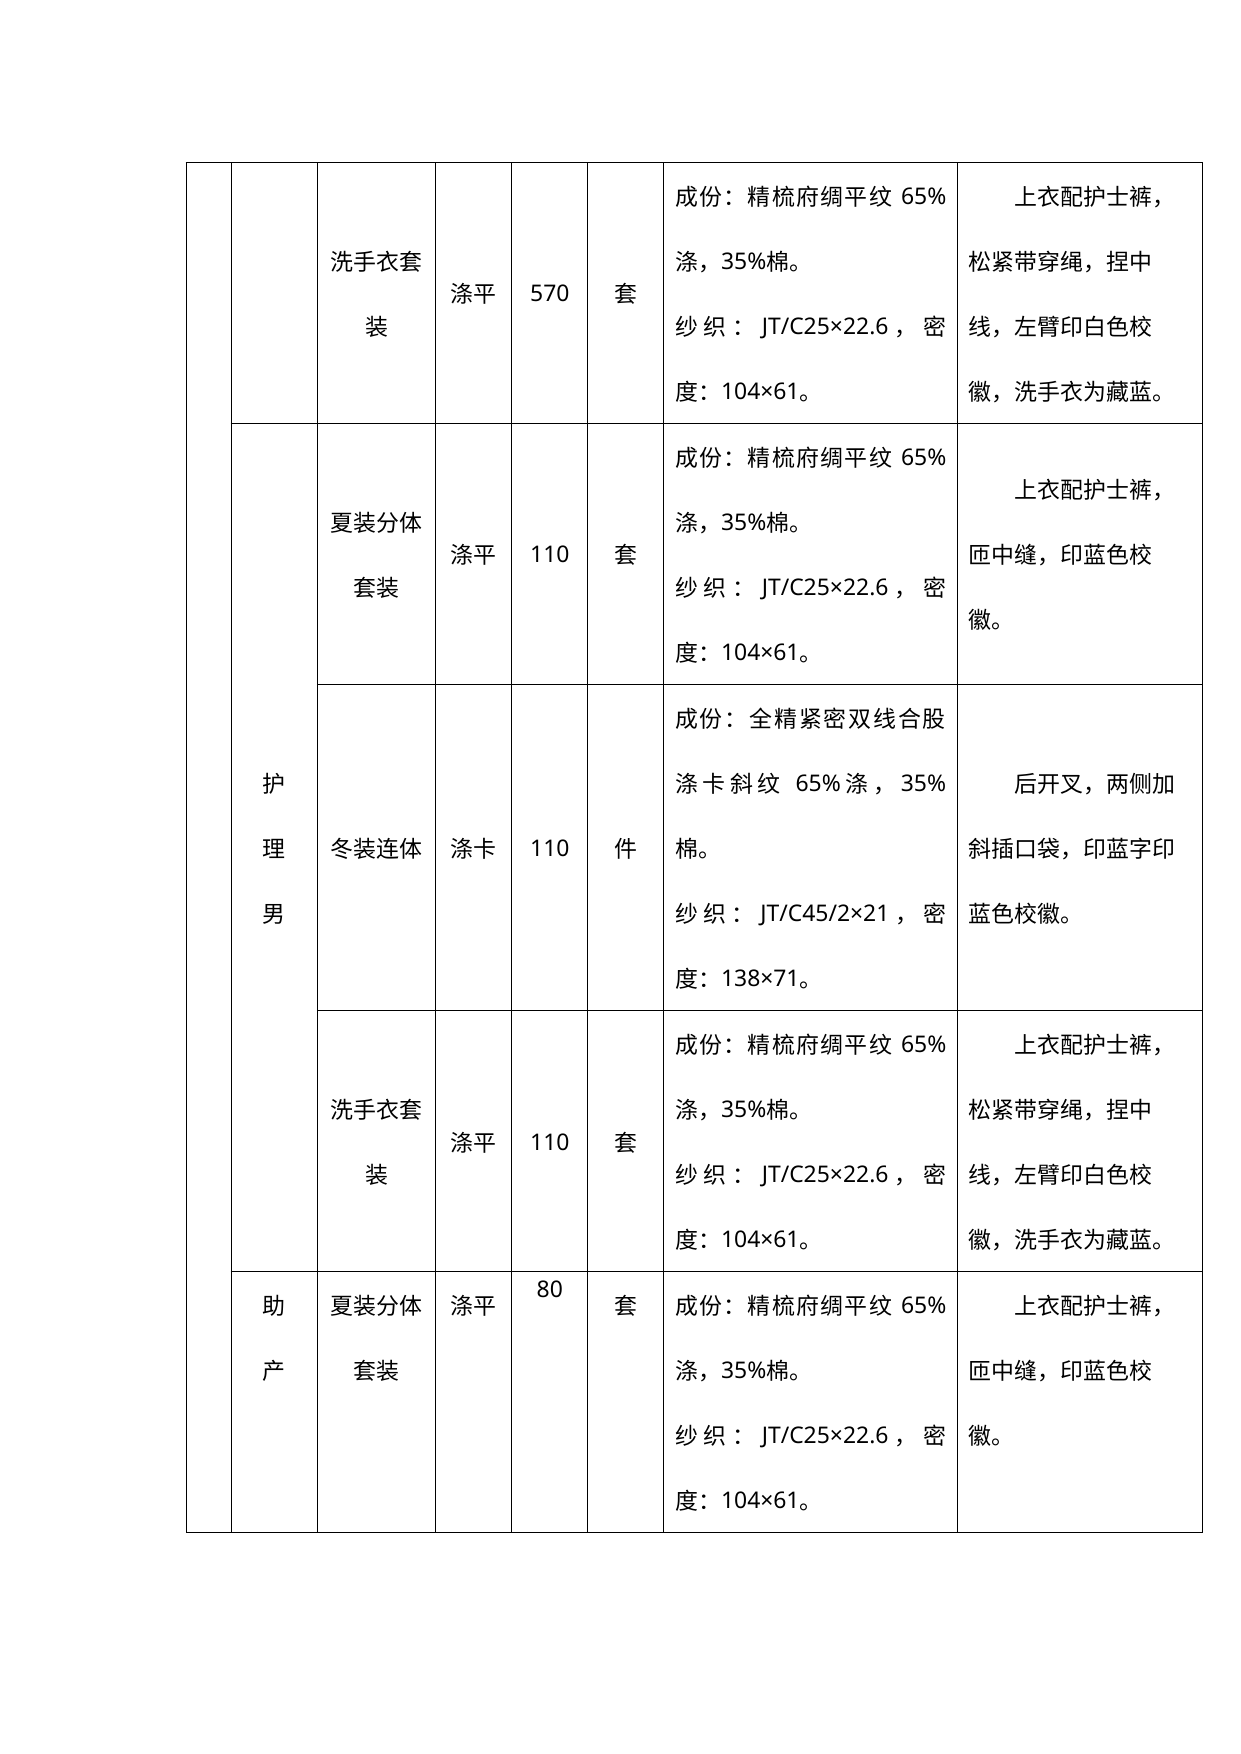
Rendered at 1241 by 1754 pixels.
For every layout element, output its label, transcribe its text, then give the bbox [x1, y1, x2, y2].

table_cell 成份：全精紧密双线合股涤卡斜纹 65%涤，35%棉。 纱织：JT/C45/2×21，密度：138×71。 [664, 685, 957, 1010]
table_cell 涤平 [436, 163, 511, 423]
table_cell 洗手衣套装 [318, 1011, 435, 1271]
table_cell 110 [512, 685, 587, 1010]
table_cell 套 [588, 424, 663, 684]
table_cell 上衣配护士裤，松紧带穿绳，捏中线，左臂印白色校徽，洗手衣为藏蓝。 [958, 1011, 1202, 1271]
table_cell 涤平 [436, 424, 511, 684]
table_cell 洗手衣套装 [318, 163, 435, 423]
table_cell 后开叉，两侧加斜插口袋，印蓝字印蓝色校徽。 [958, 685, 1202, 1010]
table_cell 110 [512, 424, 587, 684]
table_cell 110 [512, 1011, 587, 1271]
table_cell 成份：精梳府绸平纹 65%涤，35%棉。 纱织：JT/C25×22.6，密度：104×61。 [664, 424, 957, 684]
table_cell 成份：精梳府绸平纹 65%涤，35%棉。 纱织：JT/C25×22.6，密度：104×61。 [664, 163, 957, 423]
table_cell 套 [588, 1011, 663, 1271]
table_cell 套 [588, 163, 663, 423]
table_cell 上衣配护士裤，松紧带穿绳，捏中线，左臂印白色校徽，洗手衣为藏蓝。 [958, 163, 1202, 423]
table_cell 件 [588, 685, 663, 1010]
table_cell 夏装分体套装 [318, 1272, 435, 1532]
table_cell 套 [588, 1272, 663, 1532]
table_cell 夏装分体套装 [318, 424, 435, 684]
table_cell 助 产 [232, 1272, 317, 1532]
table_cell 上衣配护士裤，匝中缝，印蓝色校徽。 [958, 424, 1202, 684]
table_cell 570 [512, 163, 587, 423]
table_cell 护 理 男 [232, 424, 317, 1271]
table_cell 上衣配护士裤，匝中缝，印蓝色校徽。 [958, 1272, 1202, 1532]
table_cell 涤平 [436, 1011, 511, 1271]
table_cell 涤卡 [436, 685, 511, 1010]
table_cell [664, 1272, 957, 1532]
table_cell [664, 1011, 957, 1271]
table_cell 80 [512, 1272, 587, 1532]
table_cell 冬装连体 [318, 685, 435, 1010]
table_cell 涤平 [436, 1272, 511, 1532]
